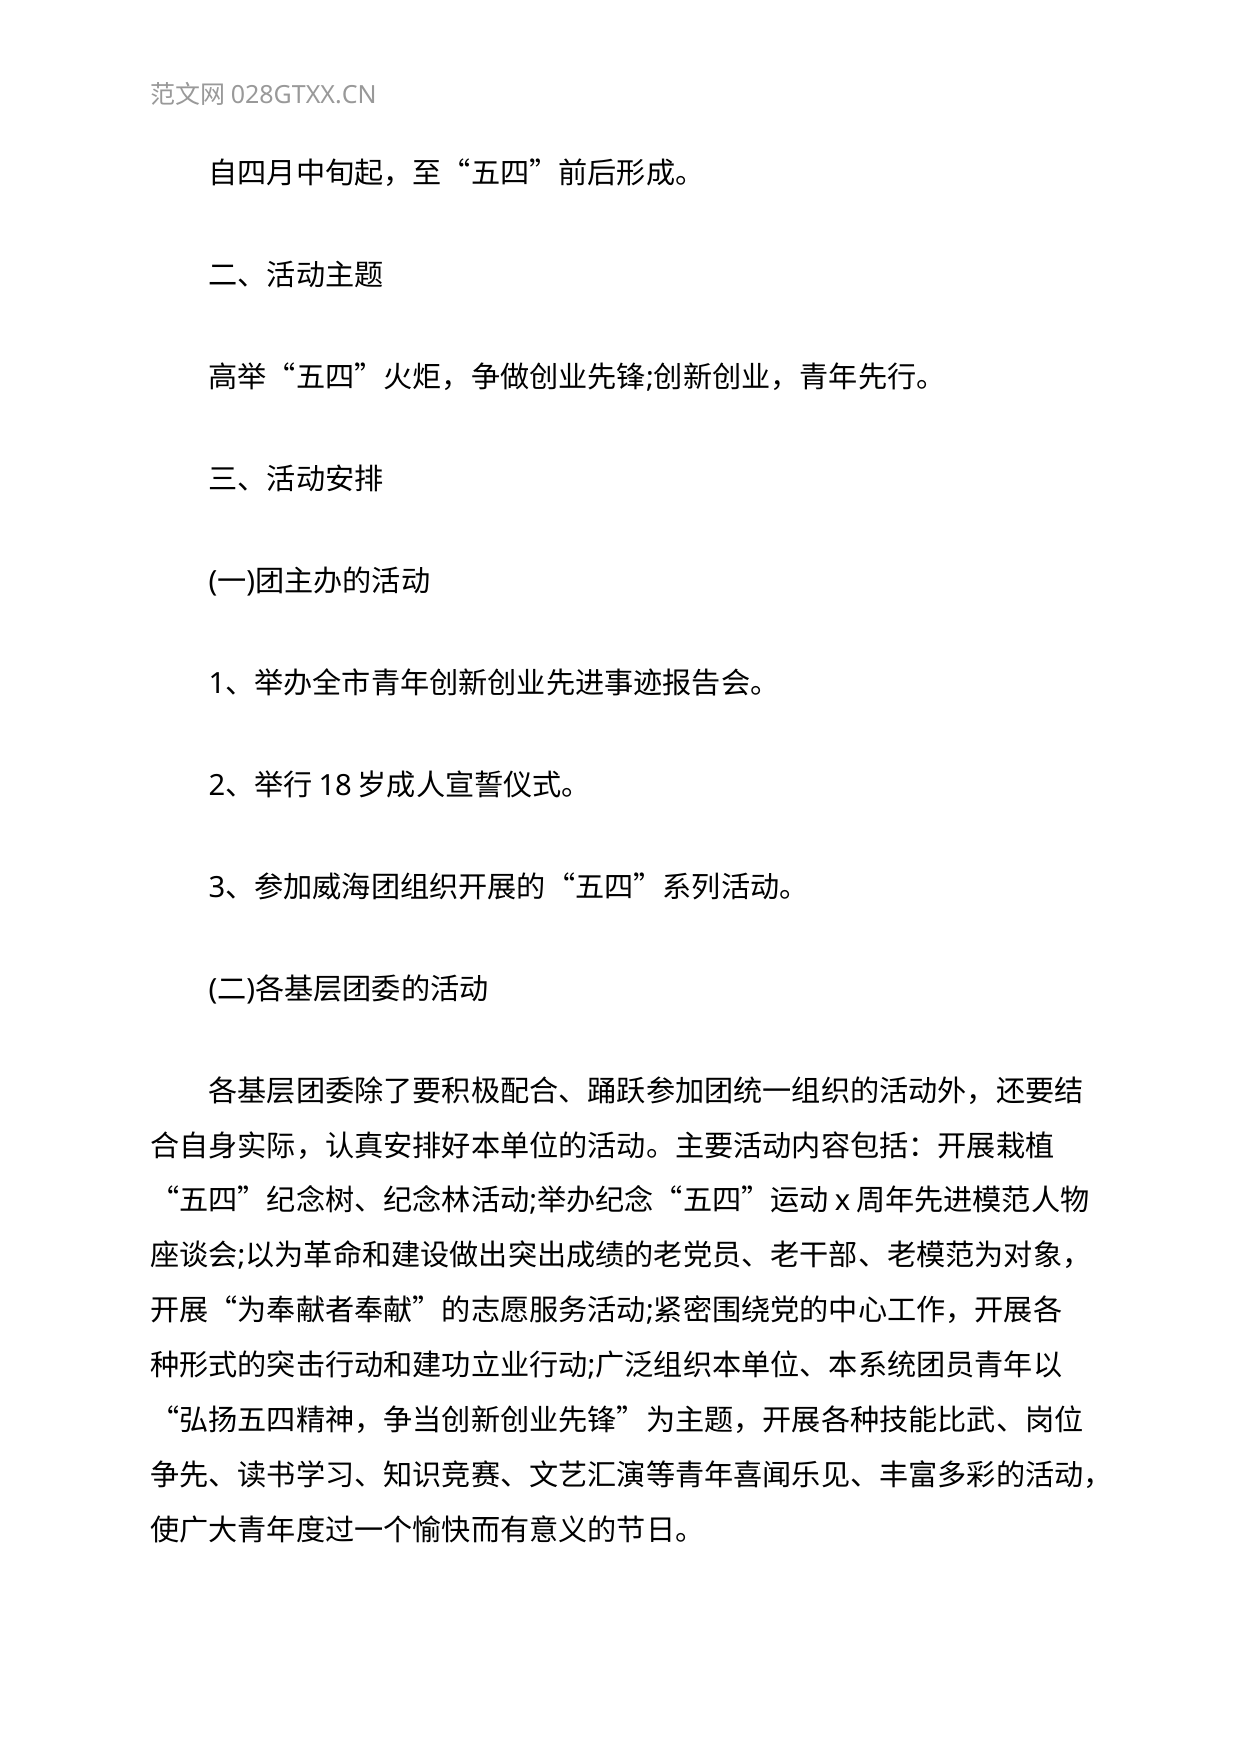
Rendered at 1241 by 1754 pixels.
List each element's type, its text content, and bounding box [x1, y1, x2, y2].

text 2、举行18岁成人宣誓仪式。 [150, 761, 1090, 804]
text 高举“五四”火炬，争做创业先锋;创新创业，青年先行。 [150, 353, 1090, 396]
text 3、参加威海团组织开展的“五四”系列活动。 [150, 863, 1090, 906]
text (一)团主办的活动 [150, 557, 1090, 600]
text 各基层团委除了要积极配合、踊跃参加团统一组织的活动外，还要结合自身实际，认真安排好本单位的活动。主要活动内容包括：开展栽植“五四”纪念树、纪念林活动;举办纪念“五四”运动x周年先进模范人物座谈会;以为革命和建设做出突出成绩的老党员、老干部、老模范为对象，开展“为奉献者奉献”的志愿服务活动;紧密围绕党的中心工作，开展各种形式的突击行动和建功立业行动;广泛组织本单位、本系统团员青年以“弘扬五四精神，争当创新创业先锋”为主题，开展各种技能比武、岗位争先、读书学习、知识竞赛、文艺汇演等青年喜闻乐见、丰富多彩的活动，使广大青年度过一个愉快而有意义的节日。 [150, 1067, 1090, 1549]
text 1、举办全市青年创新创业先进事迹报告会。 [150, 659, 1090, 702]
text 二、活动主题 [150, 252, 1090, 294]
text (二)各基层团委的活动 [150, 965, 1090, 1008]
text 自四月中旬起，至“五四”前后形成。 [150, 150, 1090, 192]
text 三、活动安排 [150, 456, 1090, 498]
